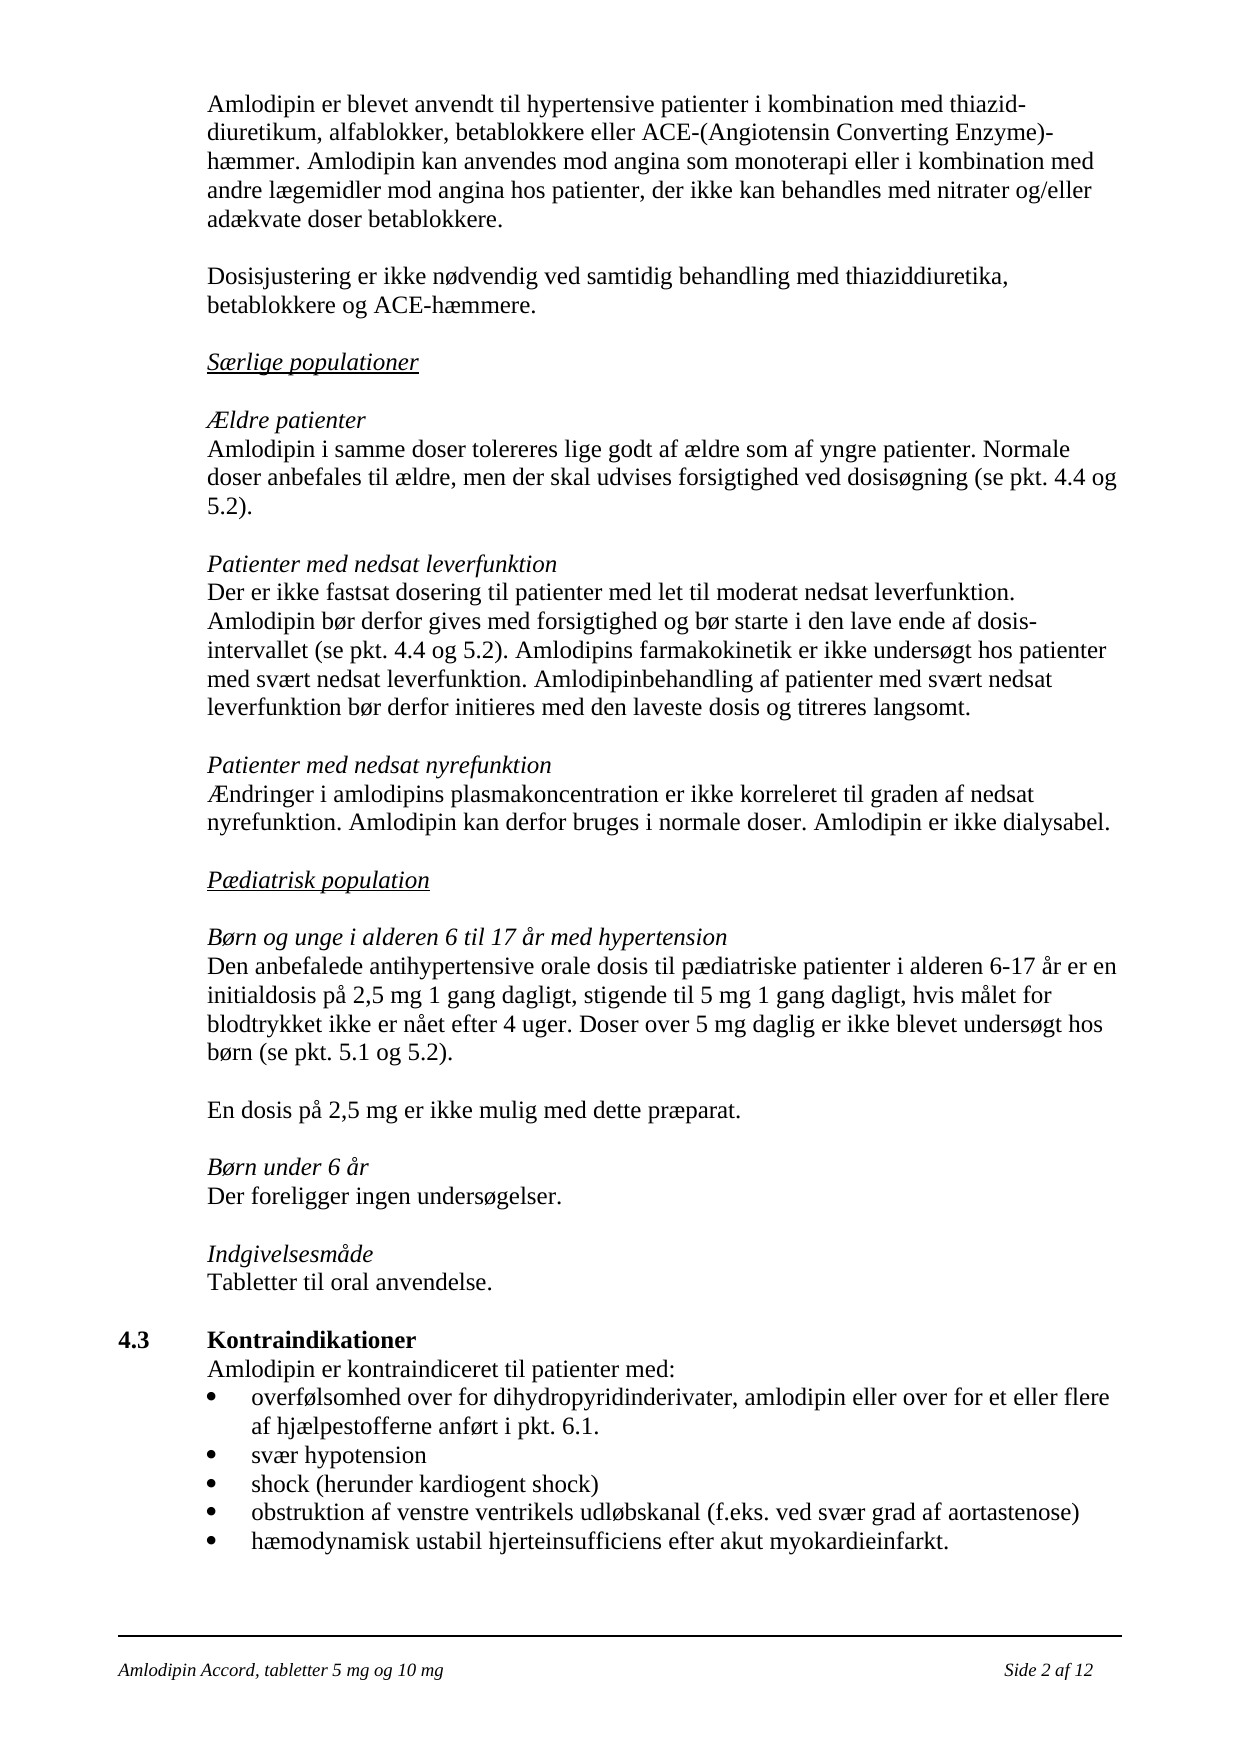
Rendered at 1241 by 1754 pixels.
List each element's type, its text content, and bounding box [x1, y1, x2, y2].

text Særlige populationer [207, 347, 1122, 376]
text Amlodipin er blevet anvendt til hypertensive patienter i kombination med thiaziddiuretikum, alfablokker, betablokkere eller ACE-(Angiotensin Converting Enzyme)-hæmmer. Amlodipin kan anvendes mod angina som monoterapi eller i kombination med andre lægemidler mod angina hos patienter, der ikke kan behandles med nitrater og/eller adækvate doser betablokkere. [207, 89, 1122, 232]
text Ændringer i amlodipins plasmakoncentration er ikke korreleret til graden af nedsat nyrefunktion. Amlodipin kan derfor bruges i normale doser. Amlodipin er ikke dialysabel. [207, 779, 1122, 836]
list overfølsomhed over for dihydropyridinderivater, amlodipin eller over for et eller flere af hjælpestofferne anført i pkt. 6.1. [207, 1382, 1122, 1440]
text Patienter med nedsat leverfunktion [207, 549, 1122, 577]
text 4.3 Kontraindikationer [118, 1325, 1122, 1354]
text Børn under 6 år [207, 1152, 1122, 1181]
text Der foreligger ingen undersøgelser. [207, 1181, 1122, 1210]
text Patienter med nedsat nyrefunktion [207, 750, 1122, 779]
text Ældre patienter [207, 405, 1122, 434]
text Amlodipin i samme doser tolereres lige godt af ældre som af yngre patienter. Normale doser anbefales til ældre, men der skal udvises forsigtighed ved dosisøgning (se pkt. 4.4 og 5.2). [207, 434, 1122, 520]
text Dosisjustering er ikke nødvendig ved samtidig behandling med thiaziddiuretika, betablokkere og ACE-hæmmere. [207, 261, 1122, 319]
text Tabletter til oral anvendelse. [207, 1267, 1122, 1296]
text Indgivelsesmåde [207, 1239, 1122, 1267]
text En dosis på 2,5 mg er ikke mulig med dette præparat. [207, 1095, 1122, 1124]
text Pædiatrisk population [207, 865, 1122, 894]
text Amlodipin er kontraindiceret til patienter med: [207, 1354, 1122, 1382]
text Børn og unge i alderen 6 til 17 år med hypertension [207, 922, 1122, 951]
text Der er ikke fastsat dosering til patienter med let til moderat nedsat leverfunktion. Amlodipin bør derfor gives med forsigtighed og bør starte i den lave ende af dosisintervallet (se pkt. 4.4 og 5.2). Amlodipins farmakokinetik er ikke undersøgt hos patienter med svært nedsat leverfunktion. Amlodipinbehandling af patienter med svært nedsat leverfunktion bør derfor initieres med den laveste dosis og titreres langsomt. [207, 577, 1122, 721]
text Den anbefalede antihypertensive orale dosis til pædiatriske patienter i alderen 6-17 år er en initialdosis på 2,5 mg 1 gang dagligt, stigende til 5 mg 1 gang dagligt, hvis målet for blodtrykket ikke er nået efter 4 uger. Doser over 5 mg daglig er ikke blevet undersøgt hos børn (se pkt. 5.1 og 5.2). [207, 951, 1122, 1066]
list obstruktion af venstre ventrikels udløbskanal (f.eks. ved svær grad af aortastenose) [207, 1497, 1122, 1526]
list shock (herunder kardiogent shock) [207, 1469, 1122, 1497]
list hæmodynamisk ustabil hjerteinsufficiens efter akut myokardieinfarkt. [207, 1526, 1122, 1555]
list svær hypotension [207, 1440, 1122, 1469]
